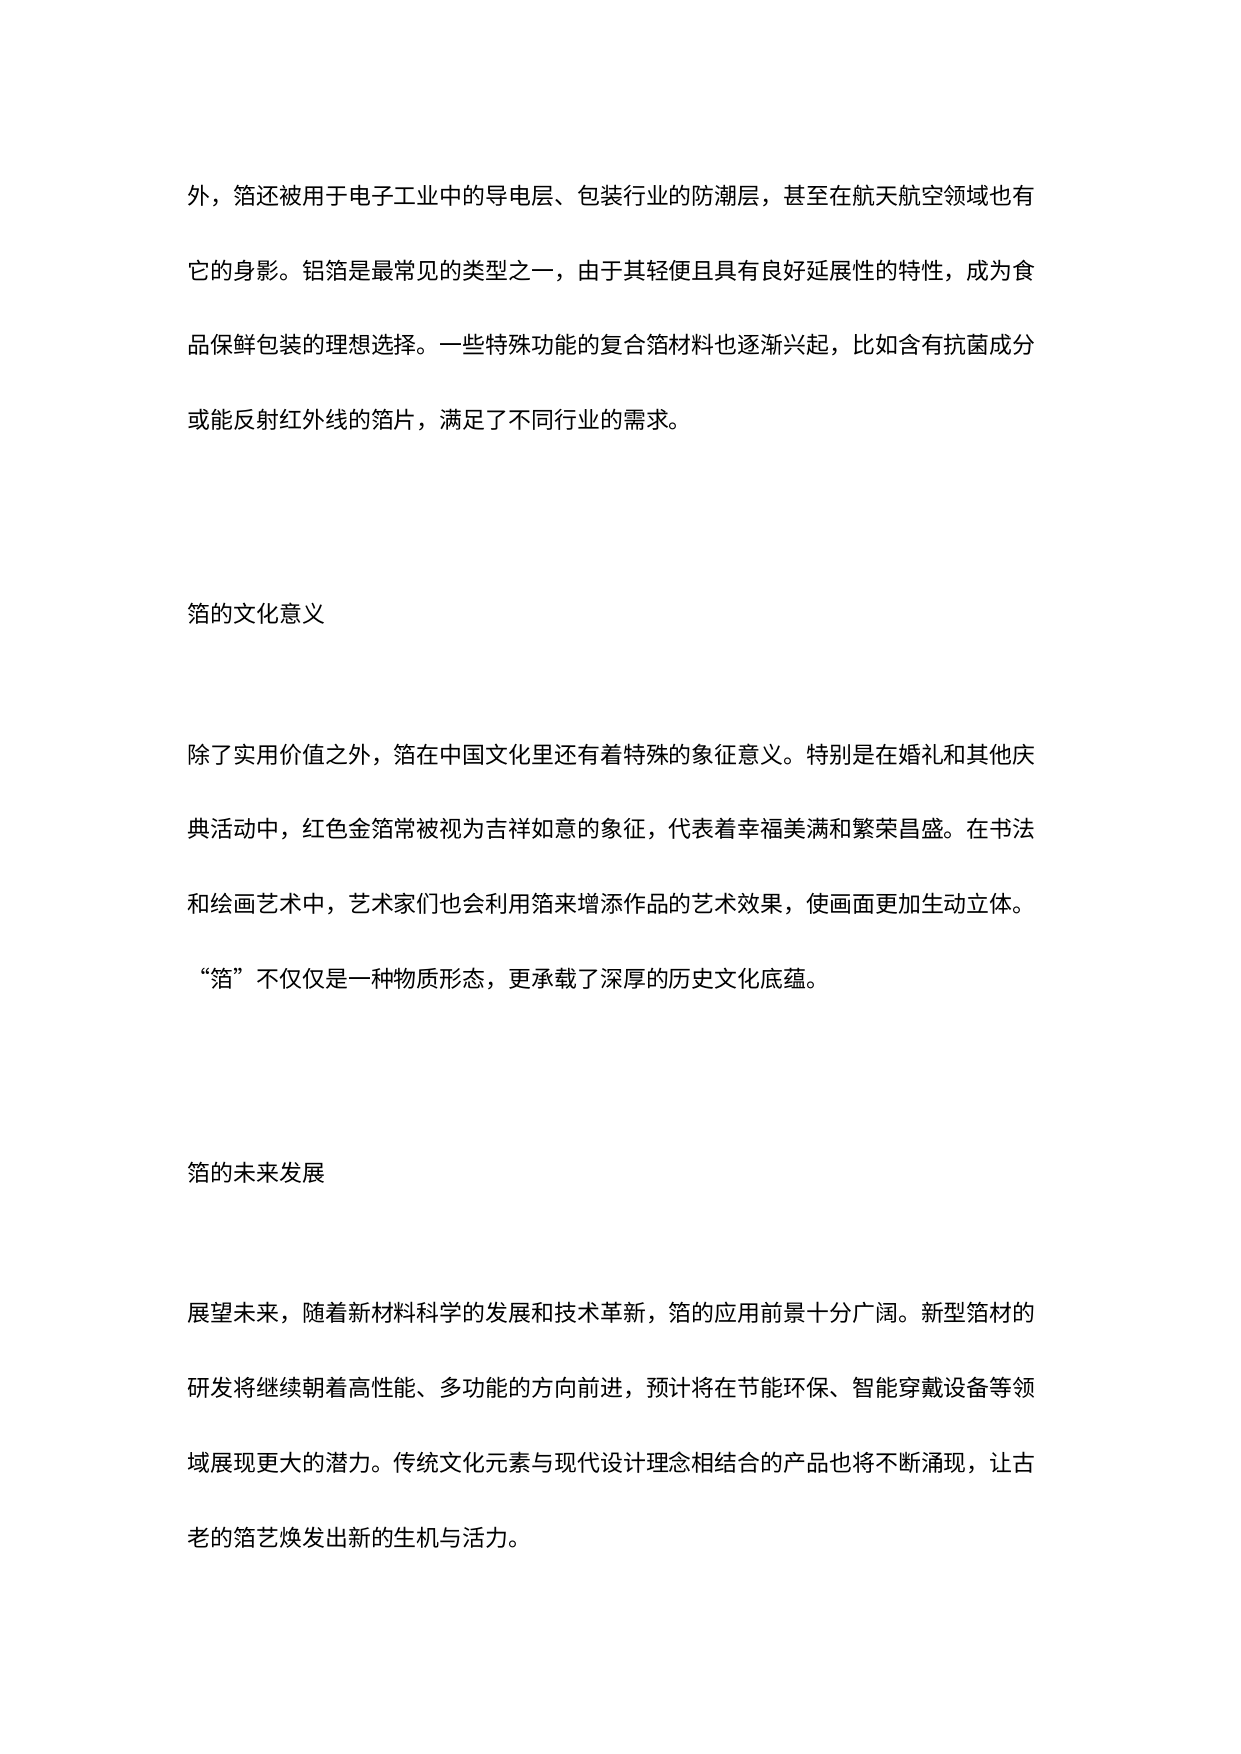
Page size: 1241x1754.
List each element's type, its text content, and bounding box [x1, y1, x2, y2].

text 除了实用价值之外，箔在中国文化里还有着特殊的象征意义。特别是在婚礼和其他庆典活动中，红色金箔常被视为吉祥如意的象征，代表着幸福美满和繁荣昌盛。在书法和绘画艺术中，艺术家们也会利用箔来增添作品的艺术效果，使画面更加生动立体。“箔”不仅仅是一种物质形态，更承载了深厚的历史文化底蕴。 [187, 721, 1053, 1010]
text 箔的未来发展 [187, 1139, 1053, 1204]
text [187, 162, 1053, 451]
text 展望未来，随着新材料科学的发展和技术革新，箔的应用前景十分广阔。新型箔材的研发将继续朝着高性能、多功能的方向前进，预计将在节能环保、智能穿戴设备等领域展现更大的潜力。传统文化元素与现代设计理念相结合的产品也将不断涌现，让古老的箔艺焕发出新的生机与活力。 [187, 1279, 1053, 1568]
text 箔的文化意义 [187, 580, 1053, 645]
